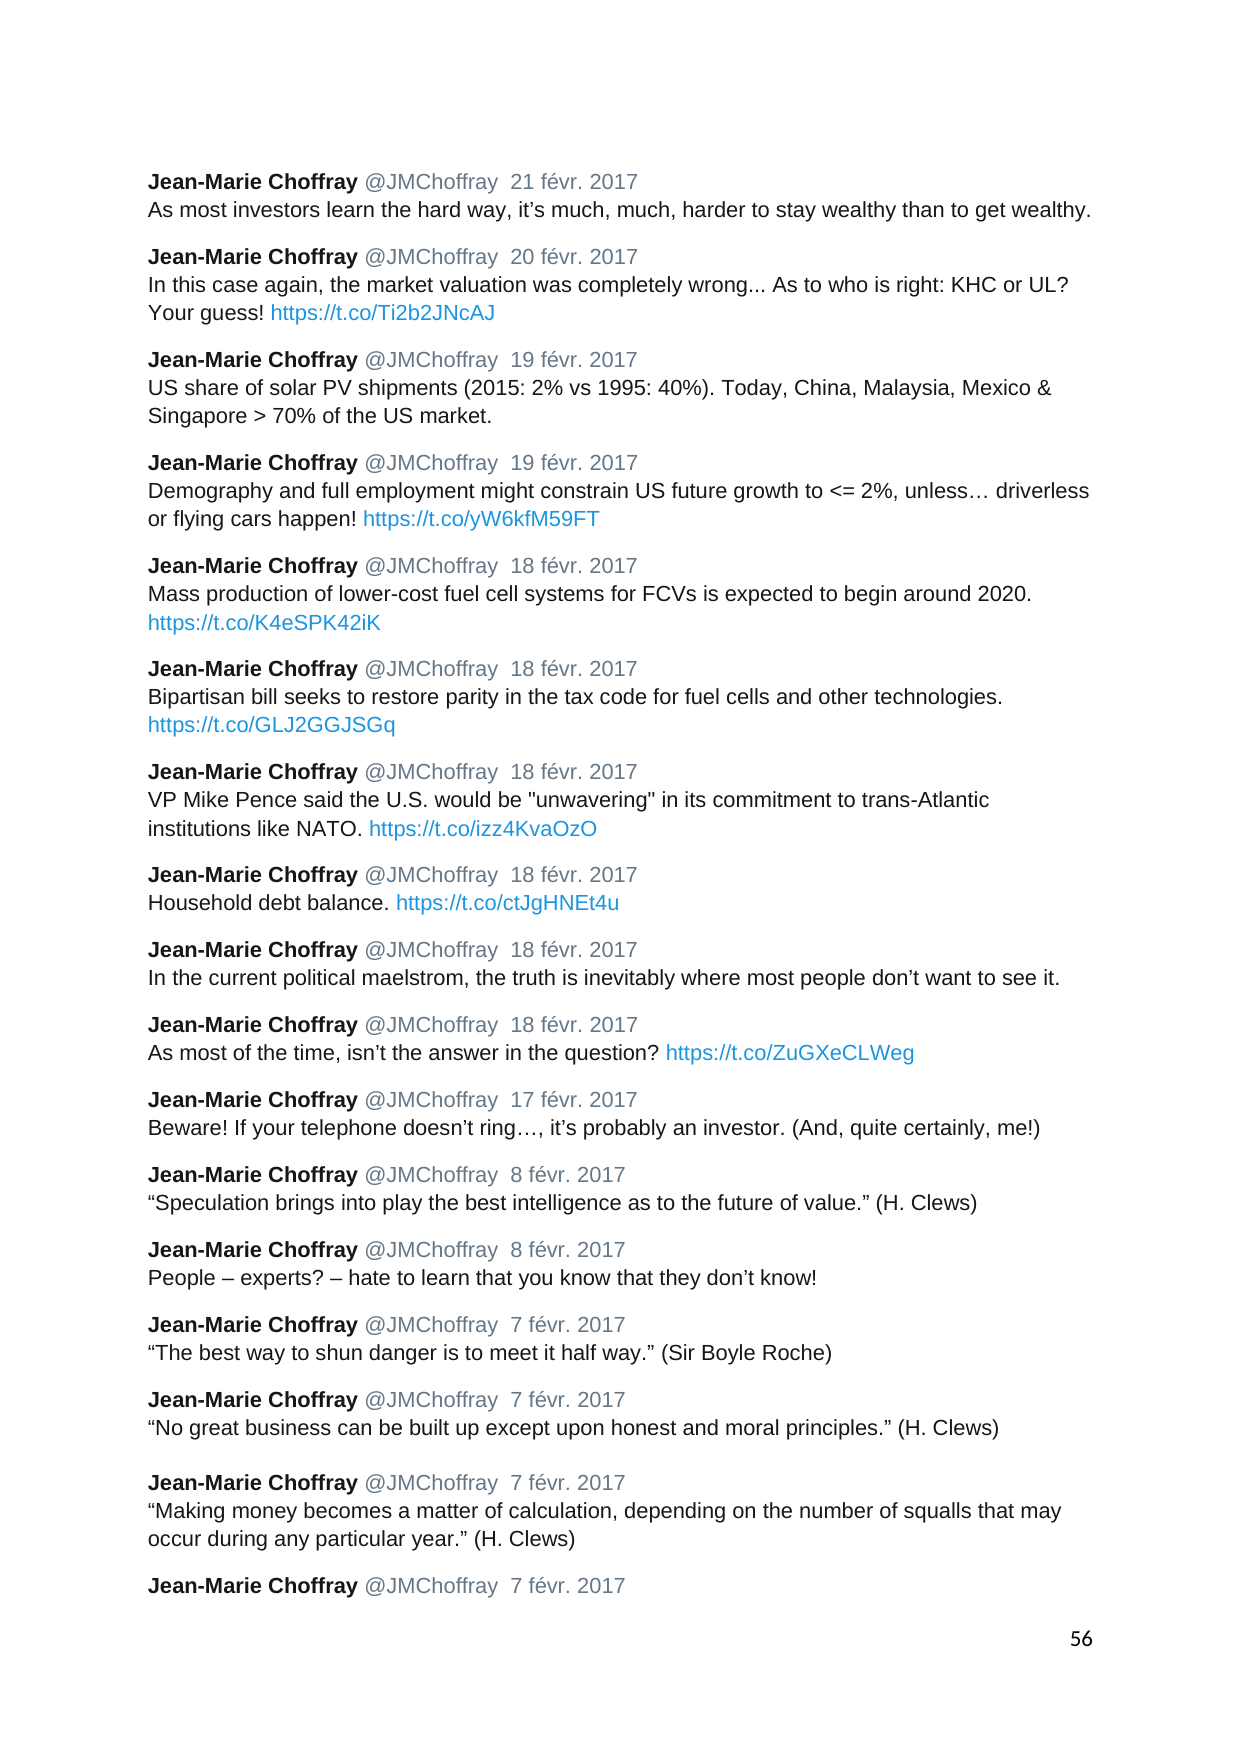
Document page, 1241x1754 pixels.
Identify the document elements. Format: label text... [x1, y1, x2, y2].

text Mass production of lower-cost fuel cell systems for FCVs is expected to begin around 2020. https://t.co/K4eSPK42iK [148, 578, 1093, 634]
text As most investors learn the hard way, it’s much, much, harder to stay wealthy than to get wealthy. [148, 194, 1093, 222]
text “Speculation brings into play the best intelligence as to the future of value.” (H. Clews) [148, 1187, 1093, 1215]
text Jean-Marie Choffray @JMChoffray 18 févr. 2017 [148, 656, 1093, 681]
text Jean-Marie Choffray @JMChoffray 18 févr. 2017 [148, 553, 1093, 578]
text In the current political maelstrom, the truth is inevitably where most people don’t want to see it. [148, 962, 1093, 990]
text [148, 1573, 1093, 1598]
text Jean-Marie Choffray @JMChoffray 18 févr. 2017 [148, 759, 1093, 784]
text Jean-Marie Choffray @JMChoffray 8 févr. 2017 [148, 1162, 1093, 1187]
text People – experts? – hate to learn that you know that they don’t know! [148, 1262, 1093, 1290]
text “No great business can be built up except upon honest and moral principles.” (H. Clews) [148, 1412, 1093, 1440]
text Bipartisan bill seeks to restore parity in the tax code for fuel cells and other technologies. https://t.co/GLJ2GGJSGq [148, 681, 1093, 738]
text Beware! If your telephone doesn’t ring…, it’s probably an investor. (And, quite certainly, me!) [148, 1112, 1093, 1140]
text US share of solar PV shipments (2015: 2% vs 1995: 40%). Today, China, Malaysia, Mexico & Singapore > 70% of the US market. [148, 372, 1093, 428]
text Jean-Marie Choffray @JMChoffray 7 févr. 2017 [148, 1386, 1093, 1412]
text Household debt balance. https://t.co/ctJgHNEt4u [148, 887, 1093, 916]
text “The best way to shun danger is to meet it half way.” (Sir Boyle Roche) [148, 1337, 1093, 1365]
text Jean-Marie Choffray @JMChoffray 20 févr. 2017 [148, 244, 1093, 269]
text Jean-Marie Choffray @JMChoffray 8 févr. 2017 [148, 1237, 1093, 1262]
text As most of the time, isn’t the answer in the question? https://t.co/ZuGXeCLWeg [148, 1037, 1093, 1065]
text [148, 169, 1093, 194]
text Jean-Marie Choffray @JMChoffray 19 févr. 2017 [148, 347, 1093, 372]
text Jean-Marie Choffray @JMChoffray 19 févr. 2017 [148, 450, 1093, 475]
text Jean-Marie Choffray @JMChoffray 18 févr. 2017 [148, 937, 1093, 962]
text Demography and full employment might constrain US future growth to <= 2%, unless… driverless or flying cars happen! https://t.co/yW6kfM59FT [148, 475, 1093, 532]
text “Making money becomes a matter of calculation, depending on the number of squalls that may occur during any particular year.” (H. Clews) [148, 1495, 1093, 1551]
text In this case again, the market valuation was completely wrong... As to who is right: KHC or UL? Your guess! https://t.co/Ti2b2JNcAJ [148, 269, 1093, 326]
text Jean-Marie Choffray @JMChoffray 18 févr. 2017 [148, 862, 1093, 887]
text Jean-Marie Choffray @JMChoffray 7 févr. 2017 [148, 1312, 1093, 1337]
text Jean-Marie Choffray @JMChoffray 17 févr. 2017 [148, 1087, 1093, 1112]
text Jean-Marie Choffray @JMChoffray 7 févr. 2017 [148, 1469, 1093, 1495]
text VP Mike Pence said the U.S. would be "unwavering" in its commitment to trans-Atlantic institutions like NATO. https://t.co/izz4KvaOzO [148, 784, 1093, 841]
text Jean-Marie Choffray @JMChoffray 18 févr. 2017 [148, 1012, 1093, 1037]
